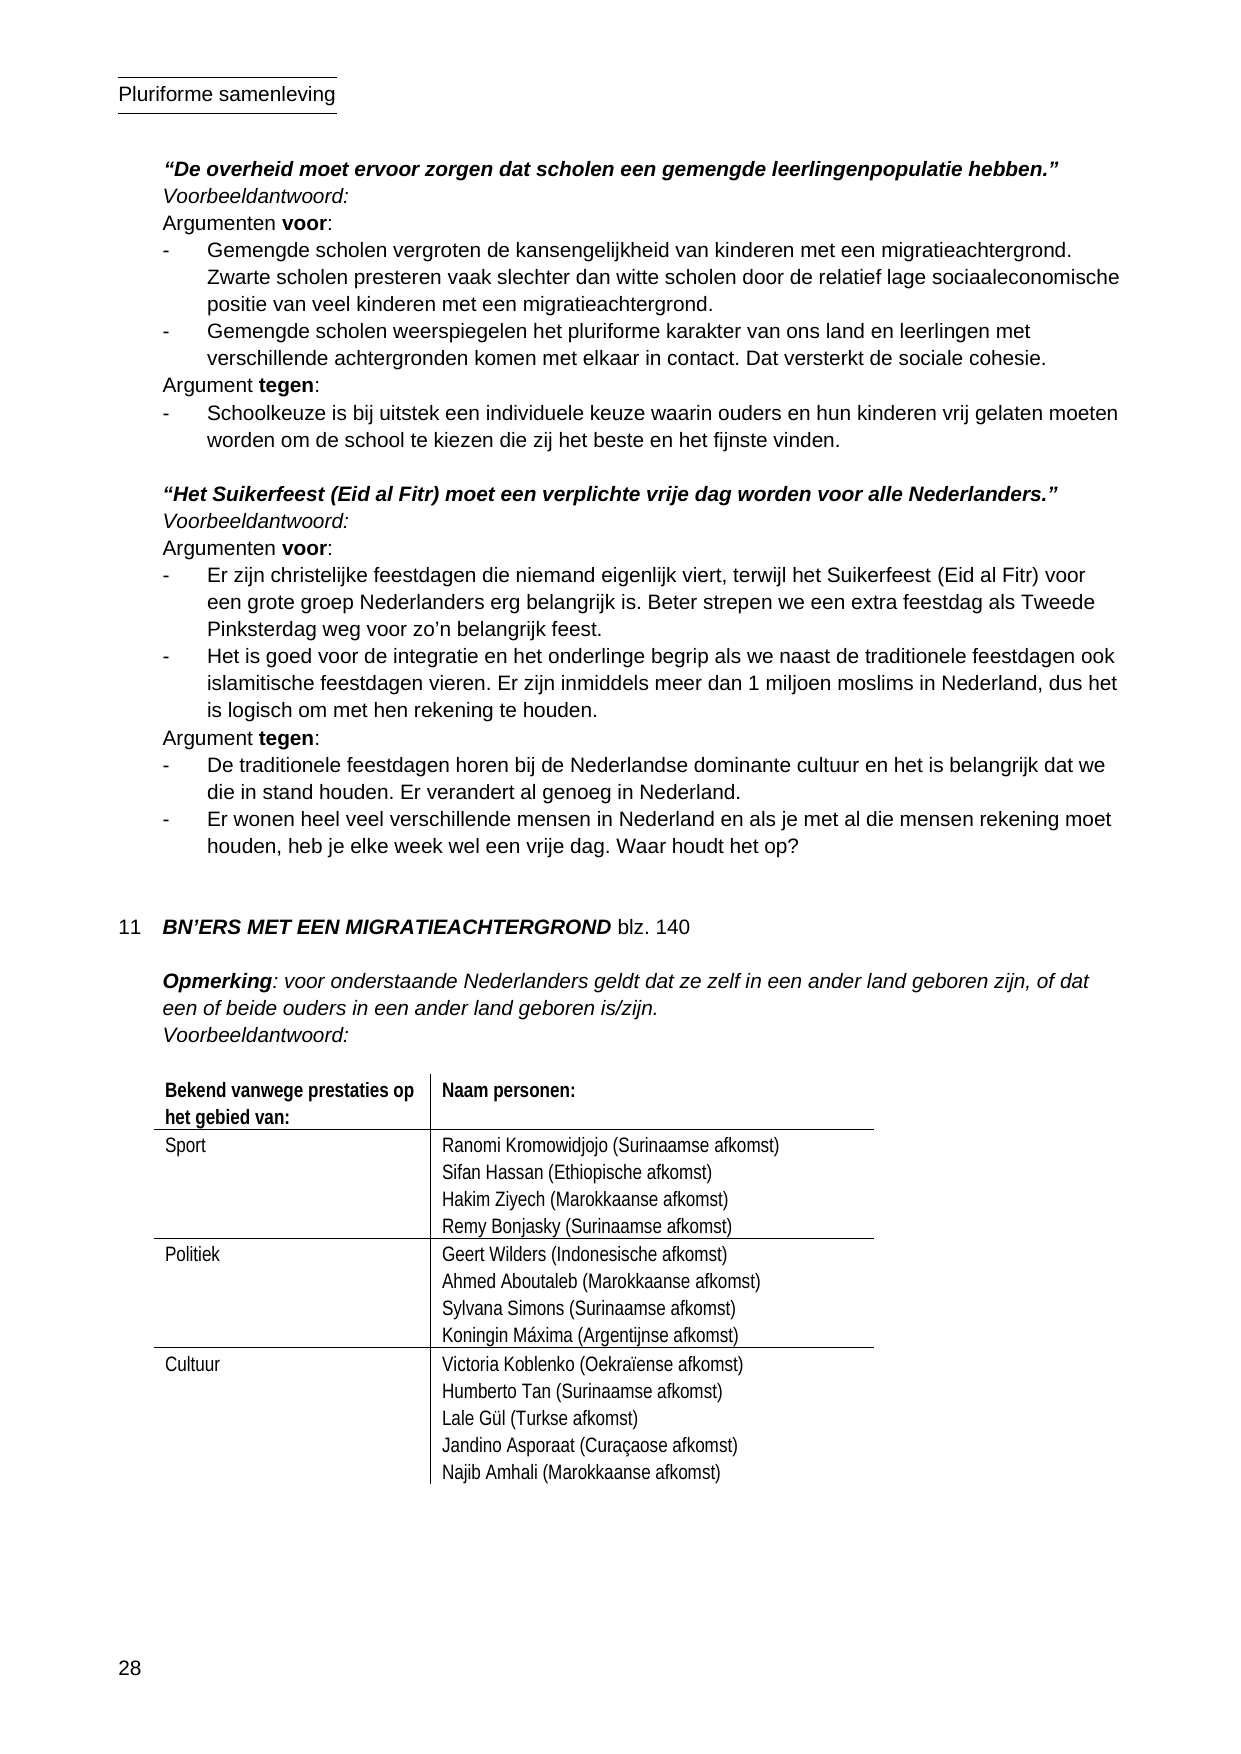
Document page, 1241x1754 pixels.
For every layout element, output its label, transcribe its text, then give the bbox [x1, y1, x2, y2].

table_cell Cultuur [154, 1348, 430, 1484]
text Argument tegen: [162, 722, 1122, 749]
table_cell Geert Wilders (Indonesische afkomst) Ahmed Aboutaleb (Marokkaanse afkomst) Sylvana Simons (Surinaamse afkomst) Koningin Máxima (Argentijnse afkomst) [431, 1239, 874, 1347]
text 11 BN’ERS MET EEN MIGRATIEACHTERGROND blz. 140 [118, 912, 1122, 939]
text - Schoolkeuze is bij uitstek een individuele keuze waarin ouders en hun kinderen vrij gelaten moeten worden om de school te kiezen die zij het beste en het fijnste vinden. [162, 397, 1122, 451]
text - Gemengde scholen vergroten de kansengelijkheid van kinderen met een migratieachtergrond. Zwarte scholen presteren vaak slechter dan witte scholen door de relatief lage sociaaleconomische positie van veel kinderen met een migratieachtergrond. [162, 235, 1122, 316]
table_cell Ranomi Kromowidjojo (Surinaamse afkomst) Sifan Hassan (Ethiopische afkomst) Hakim Ziyech (Marokkaanse afkomst) Remy Bonjasky (Surinaamse afkomst) [431, 1130, 874, 1238]
text - De traditionele feestdagen horen bij de Nederlandse dominante cultuur en het is belangrijk dat we die in stand houden. Er verandert al genoeg in Nederland. [162, 749, 1122, 803]
text Argumenten voor: [162, 208, 1122, 235]
text Opmerking: voor onderstaande Nederlanders geldt dat ze zelf in een ander land geboren zijn, of dat een of beide ouders in een ander land geboren is/zijn. [162, 966, 1122, 1020]
text Voorbeeldantwoord: [162, 1020, 1122, 1047]
text - Er zijn christelijke feestdagen die niemand eigenlijk viert, terwijl het Suikerfeest (Eid al Fitr) voor een grote groep Nederlanders erg belangrijk is. Beter strepen we een extra feestdag als Tweede Pinksterdag weg voor zo’n belangrijk feest. [162, 560, 1122, 641]
text Argument tegen: [162, 370, 1122, 397]
text Voorbeeldantwoord: [162, 181, 1122, 208]
table_cell Sport [154, 1130, 430, 1238]
text Voorbeeldantwoord: [162, 506, 1122, 533]
table_cell Victoria Koblenko (Oekraïense afkomst) Humberto Tan (Surinaamse afkomst) Lale Gül (Turkse afkomst) Jandino Asporaat (Curaçaose afkomst) Najib Amhali (Marokkaanse afkomst) [431, 1348, 874, 1484]
text - Het is goed voor de integratie en het onderlinge begrip als we naast de traditionele feestdagen ook islamitische feestdagen vieren. Er zijn inmiddels meer dan 1 miljoen moslims in Nederland, dus het is logisch om met hen rekening te houden. [162, 641, 1122, 722]
text - Er wonen heel veel verschillende mensen in Nederland en als je met al die mensen rekening moet houden, heb je elke week wel een vrije dag. Waar houdt het op? [162, 803, 1122, 858]
table_header Naam personen: [431, 1074, 874, 1128]
text - Gemengde scholen weerspiegelen het pluriforme karakter van ons land en leerlingen met verschillende achtergronden komen met elkaar in contact. Dat versterkt de sociale cohesie. [162, 316, 1122, 370]
table_cell Politiek [154, 1239, 430, 1347]
text “De overheid moet ervoor zorgen dat scholen een gemengde leerlingenpopulatie hebben.” [162, 153, 1122, 181]
text “Het Suikerfeest (Eid al Fitr) moet een verplichte vrije dag worden voor alle Nederlanders.” [162, 478, 1122, 506]
text Argumenten voor: [162, 533, 1122, 560]
table_header Bekend vanwege prestaties op het gebied van: [154, 1074, 430, 1128]
